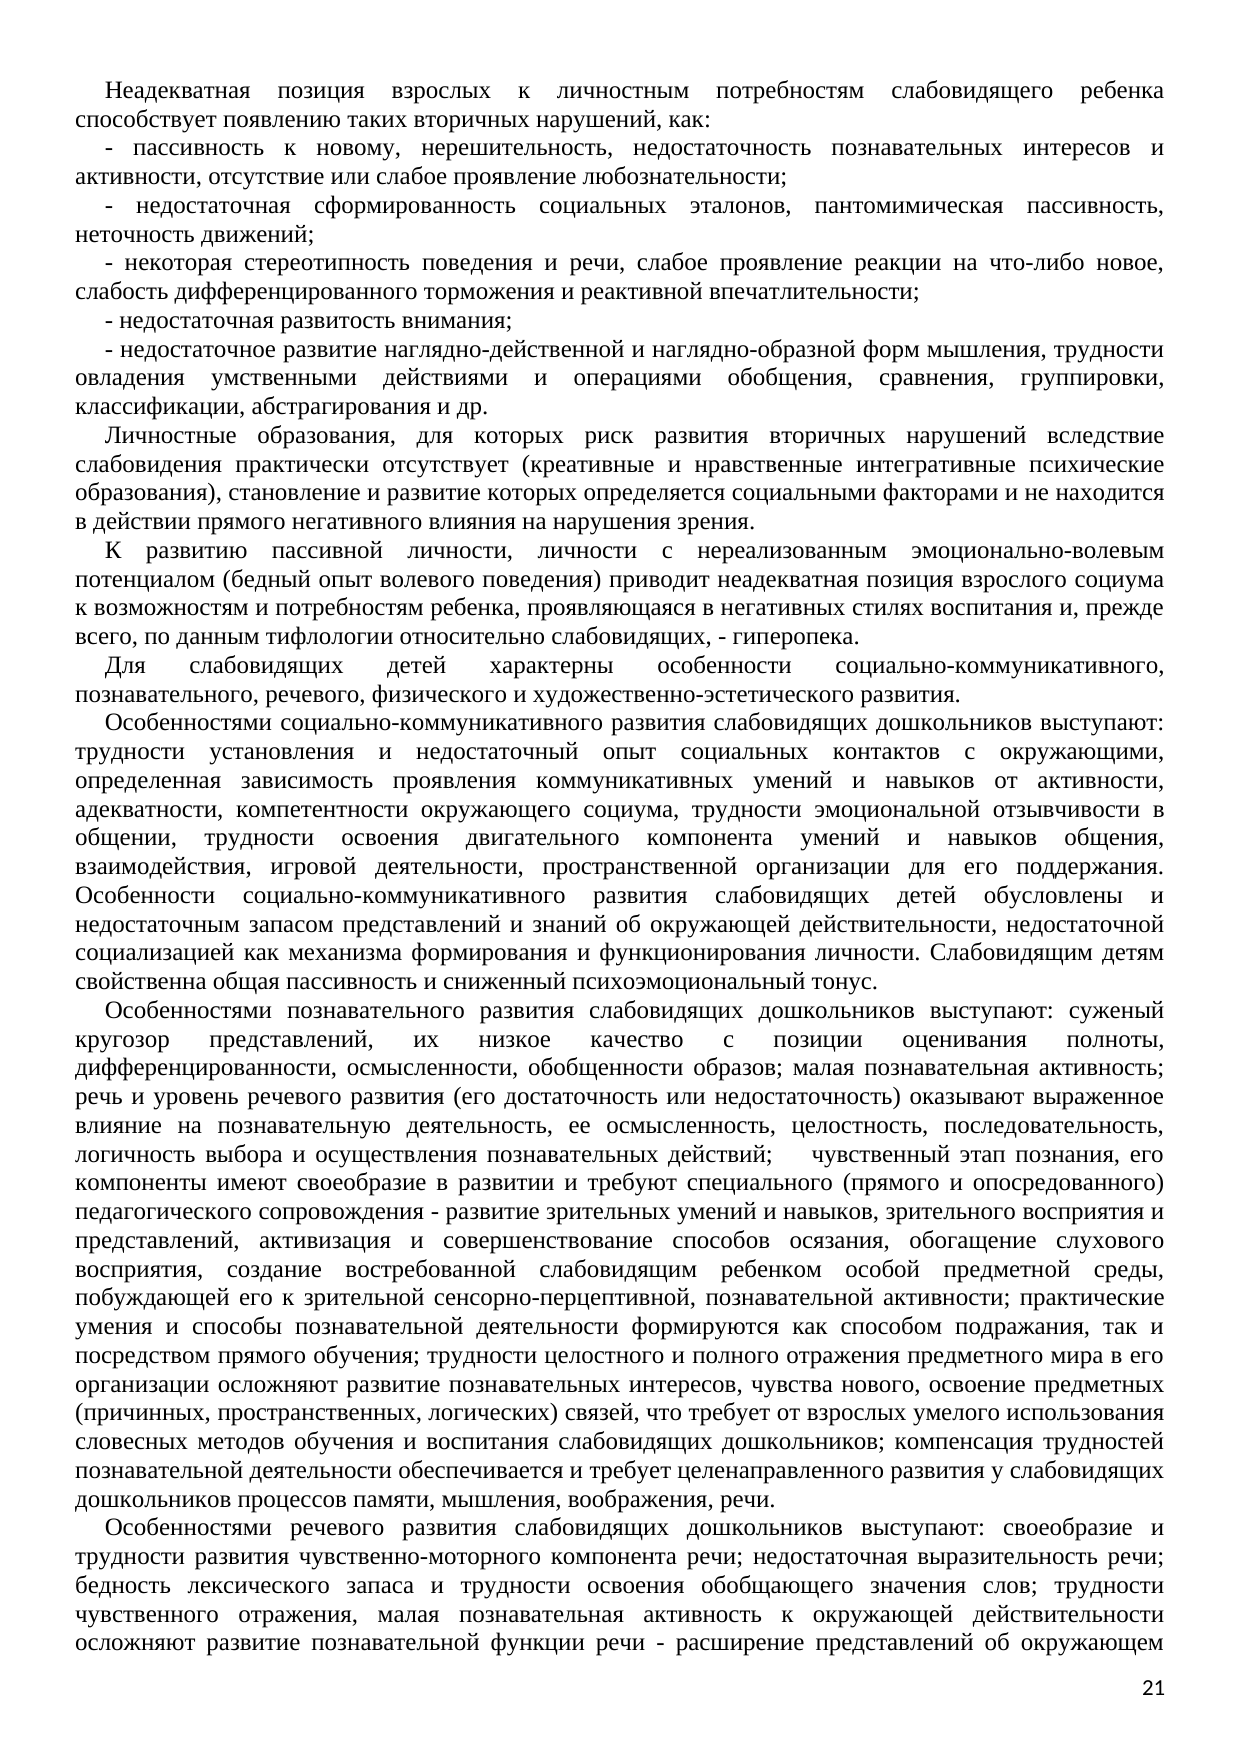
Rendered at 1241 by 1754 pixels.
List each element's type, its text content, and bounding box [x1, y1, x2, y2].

text - недостаточная развитость внимания; [75, 305, 1165, 334]
text - недостаточная сформированность социальных эталонов, пантомимическая пассивность, неточность движений; [75, 190, 1165, 247]
text Личностные образования, для которых риск развития вторичных нарушений вследствие слабовидения практически отсутствует (креативные и нравственные интегративные психические образования), становление и развитие которых определяется социальными факторами и не находится в действии прямого негативного влияния на нарушения зрения. [75, 420, 1165, 535]
text Особенностями социально-коммуникативного развития слабовидящих дошкольников выступают: трудности установления и недостаточный опыт социальных контактов с окружающими, определенная зависимость проявления коммуникативных умений и навыков от активности, адекватности, компетентности окружающего социума, трудности эмоциональной отзывчивости в общении, трудности освоения двигательного компонента умений и навыков общения, взаимодействия, игровой деятельности, пространственной организации для его поддержания. Особенности социально-коммуникативного развития слабовидящих детей обусловлены и недостаточным запасом представлений и знаний об окружающей действительности, недостаточной социализацией как механизма формирования и функционирования личности. Слабовидящим детям свойственна общая пассивность и сниженный психоэмоциональный тонус. [75, 707, 1165, 995]
text - недостаточное развитие наглядно-действенной и наглядно-образной форм мышления, трудности овладения умственными действиями и операциями обобщения, сравнения, группировки, классификации, абстрагирования и др. [75, 334, 1165, 420]
text Неадекватная позиция взрослых к личностным потребностям слабовидящего ребенка способствует появлению таких вторичных нарушений, как: [75, 75, 1165, 132]
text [75, 1512, 1165, 1656]
text К развитию пассивной личности, личности с нереализованным эмоционально-волевым потенциалом (бедный опыт волевого поведения) приводит неадекватная позиция взрослого социума к возможностям и потребностям ребенка, проявляющаяся в негативных стилях воспитания и, прежде всего, по данным тифлологии относительно слабовидящих, - гиперопека. [75, 535, 1165, 650]
text Особенностями познавательного развития слабовидящих дошкольников выступают: суженый кругозор представлений, их низкое качество с позиции оценивания полноты, дифференцированности, осмысленности, обобщенности образов; малая познавательная активность; речь и уровень речевого развития (его достаточность или недостаточность) оказывают выраженное влияние на познавательную деятельность, ее осмысленность, целостность, последовательность, логичность выбора и осуществления познавательных действий; чувственный этап познания, его компоненты имеют своеобразие в развитии и требуют специального (прямого и опосредованного) педагогического сопровождения - развитие зрительных умений и навыков, зрительного восприятия и представлений, активизация и совершенствование способов осязания, обогащение слухового восприятия, создание востребованной слабовидящим ребенком особой предметной среды, побуждающей его к зрительной сенсорно-перцептивной, познавательной активности; практические умения и способы познавательной деятельности формируются как способом подражания, так и посредством прямого обучения; трудности целостного и полного отражения предметного мира в его организации осложняют развитие познавательных интересов, чувства нового, освоение предметных (причинных, пространственных, логических) связей, что требует от взрослых умелого использования словесных методов обучения и воспитания слабовидящих дошкольников; компенсация трудностей познавательной деятельности обеспечивается и требует целенаправленного развития у слабовидящих дошкольников процессов памяти, мышления, воображения, речи. [75, 995, 1165, 1512]
text - некоторая стереотипность поведения и речи, слабое проявление реакции на что-либо новое, слабость дифференцированного торможения и реактивной впечатлительности; [75, 247, 1165, 305]
text Для слабовидящих детей характерны особенности социально-коммуникативного, познавательного, речевого, физического и художественно-эстетического развития. [75, 650, 1165, 707]
text - пассивность к новому, нерешительность, недостаточность познавательных интересов и активности, отсутствие или слабое проявление любознательности; [75, 132, 1165, 190]
